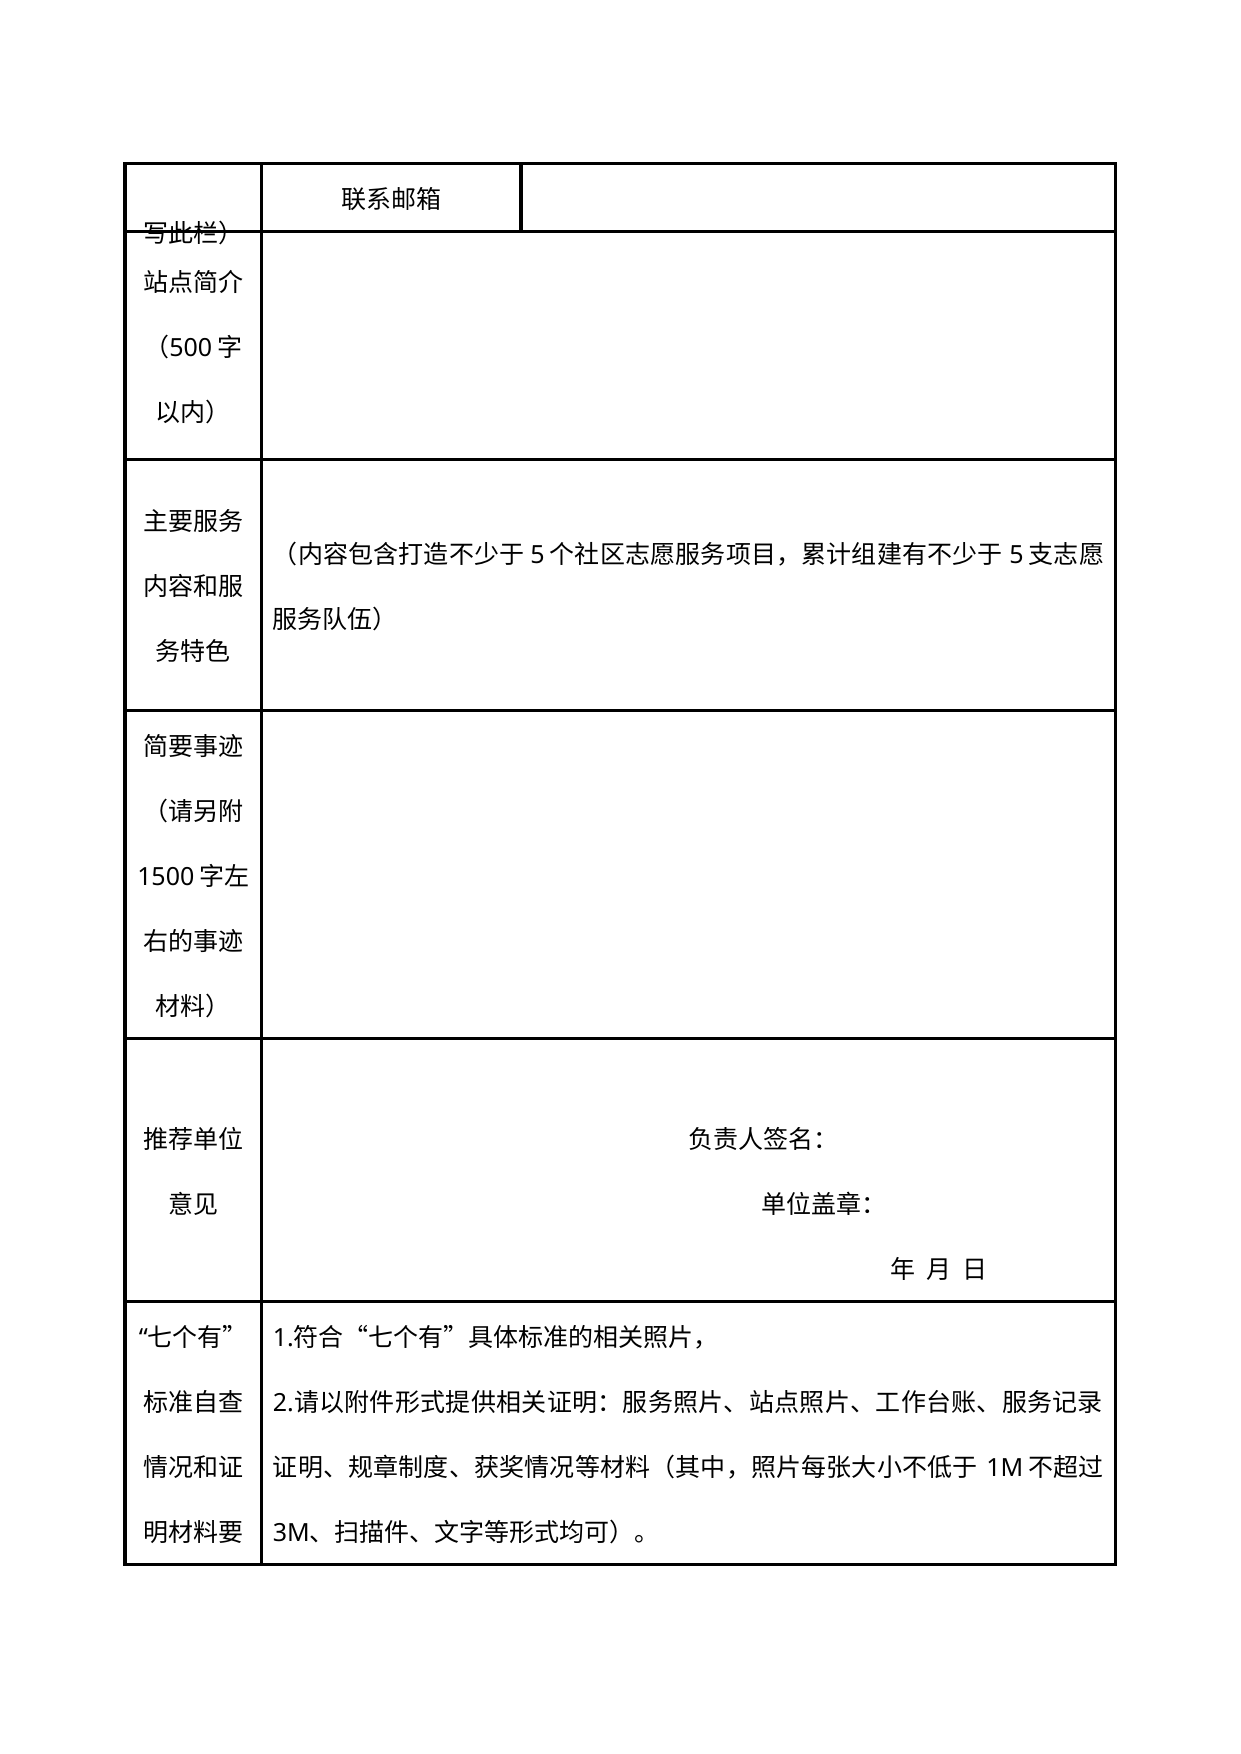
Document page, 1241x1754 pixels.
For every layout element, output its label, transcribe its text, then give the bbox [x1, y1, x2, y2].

table_cell 站点简介 （500字以内） [127, 233, 260, 458]
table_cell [263, 1303, 1114, 1563]
table_cell 负责人签名： 单位盖章： 年 月 日 [263, 1040, 1114, 1300]
table_cell 联系邮箱 [263, 165, 519, 230]
table_cell 主要服务内容和服务特色 [127, 461, 260, 708]
table_cell [523, 165, 1114, 230]
table_cell （内容包含打造不少于5个社区志愿服务项目，累计组建有不少于5支志愿服务队伍） [263, 461, 1114, 708]
table_cell 推荐单位意见 [127, 1040, 260, 1300]
table_cell [263, 233, 1114, 458]
table_cell “七个有”标准自查情况和证明材料要求 [127, 1303, 260, 1563]
table_cell [263, 712, 1114, 1037]
table_cell 简要事迹（请另附1500字左右的事迹材料） [127, 712, 260, 1037]
